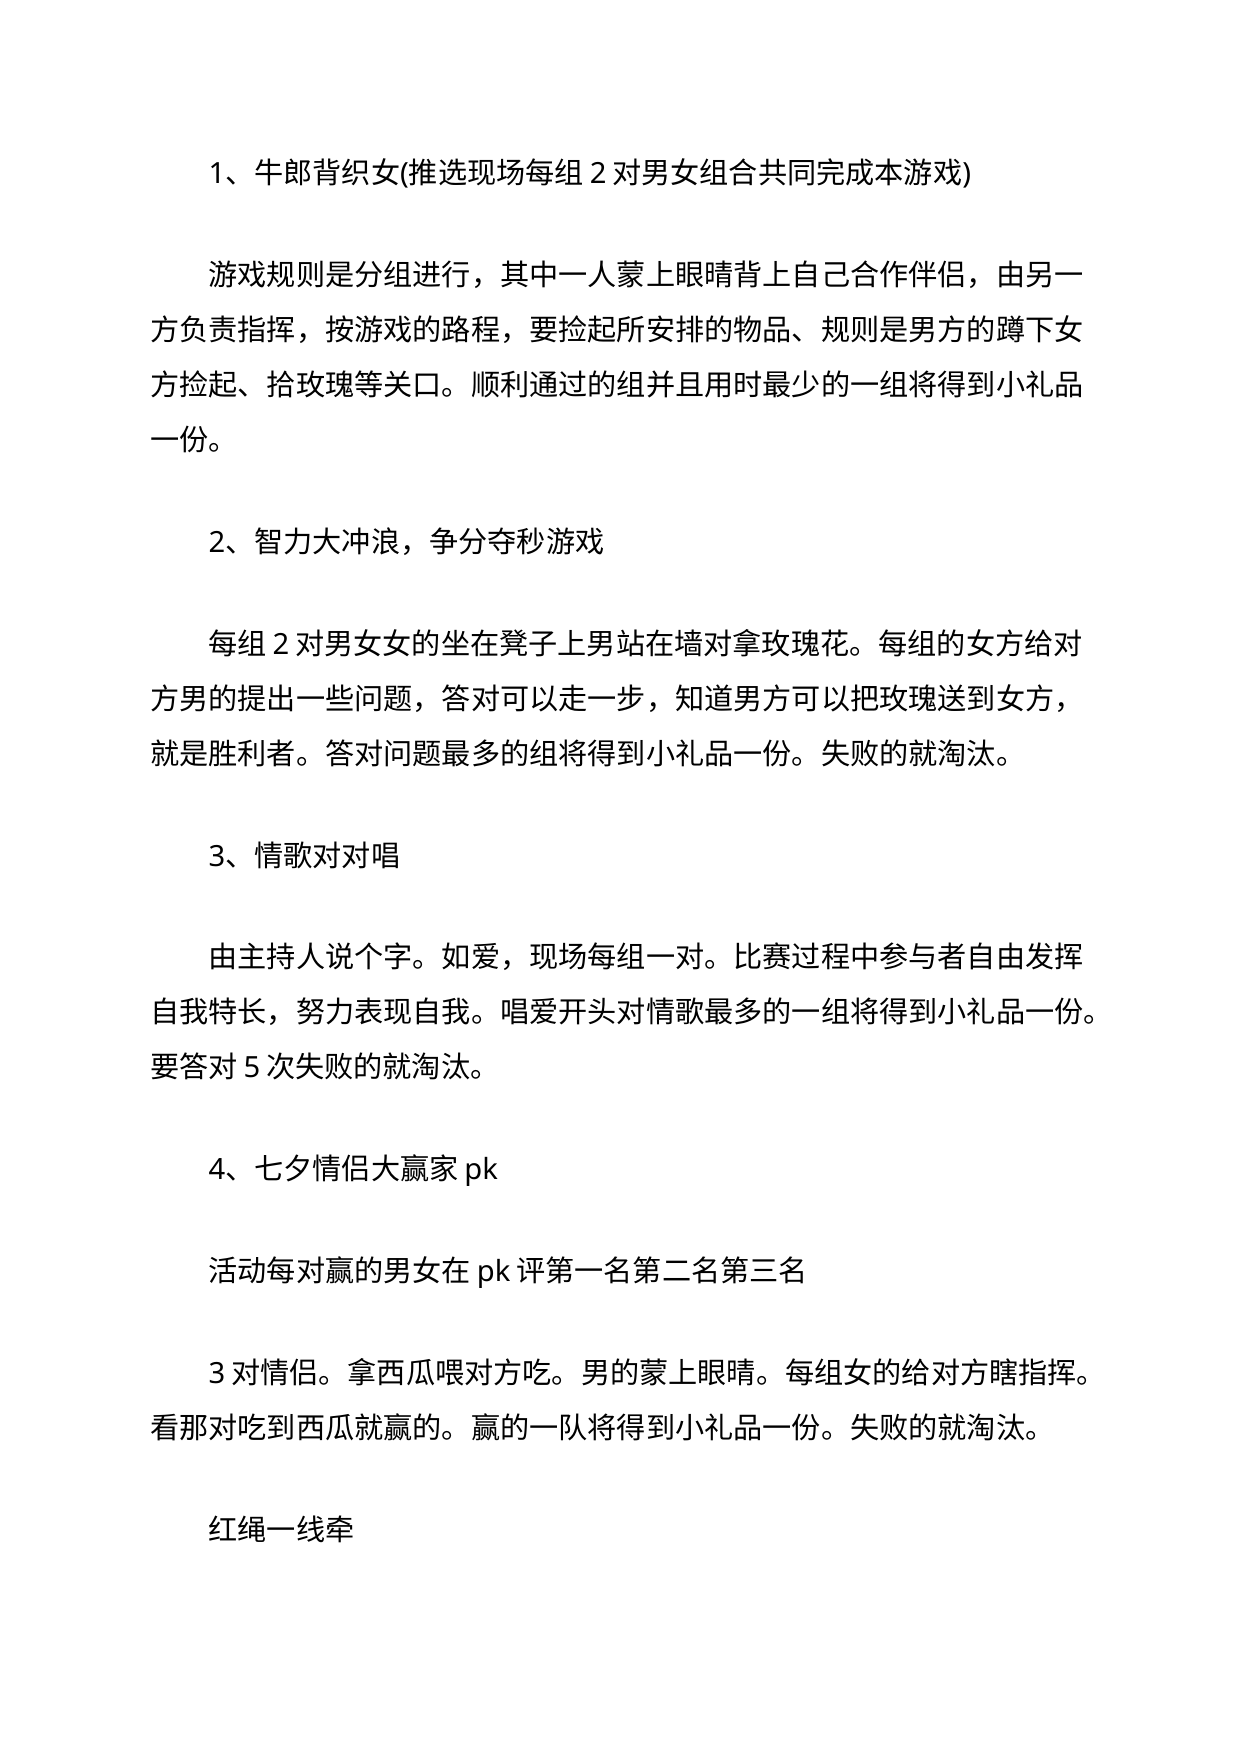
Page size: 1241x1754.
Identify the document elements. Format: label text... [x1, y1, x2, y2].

text 3、情歌对对唱 [150, 832, 1090, 874]
text 3对情侣。拿西瓜喂对方吃。男的蒙上眼晴。每组女的给对方瞎指挥。看那对吃到西瓜就赢的。赢的一队将得到小礼品一份。失败的就淘汰。 [150, 1350, 1090, 1447]
text 1、牛郎背织女(推选现场每组2对男女组合共同完成本游戏) [150, 150, 1090, 192]
text 活动每对赢的男女在pk评第一名第二名第三名 [150, 1248, 1090, 1290]
text 2、智力大冲浪，争分夺秒游戏 [150, 518, 1090, 561]
text 游戏规则是分组进行，其中一人蒙上眼晴背上自己合作伴侣，由另一方负责指挥，按游戏的路程，要捡起所安排的物品、规则是男方的蹲下女方捡起、拾玫瑰等关口。顺利通过的组并且用时最少的一组将得到小礼品一份。 [150, 252, 1090, 459]
text 由主持人说个字。如爱，现场每组一对。比赛过程中参与者自由发挥自我特长，努力表现自我。唱爱开头对情歌最多的一组将得到小礼品一份。要答对5次失败的就淘汰。 [150, 934, 1090, 1086]
text 4、七夕情侣大赢家pk [150, 1146, 1090, 1188]
text 每组2对男女女的坐在凳子上男站在墙对拿玫瑰花。每组的女方给对方男的提出一些问题，答对可以走一步，知道男方可以把玫瑰送到女方，就是胜利者。答对问题最多的组将得到小礼品一份。失败的就淘汰。 [150, 620, 1090, 773]
text 红绳一线牵 [150, 1507, 1090, 1549]
